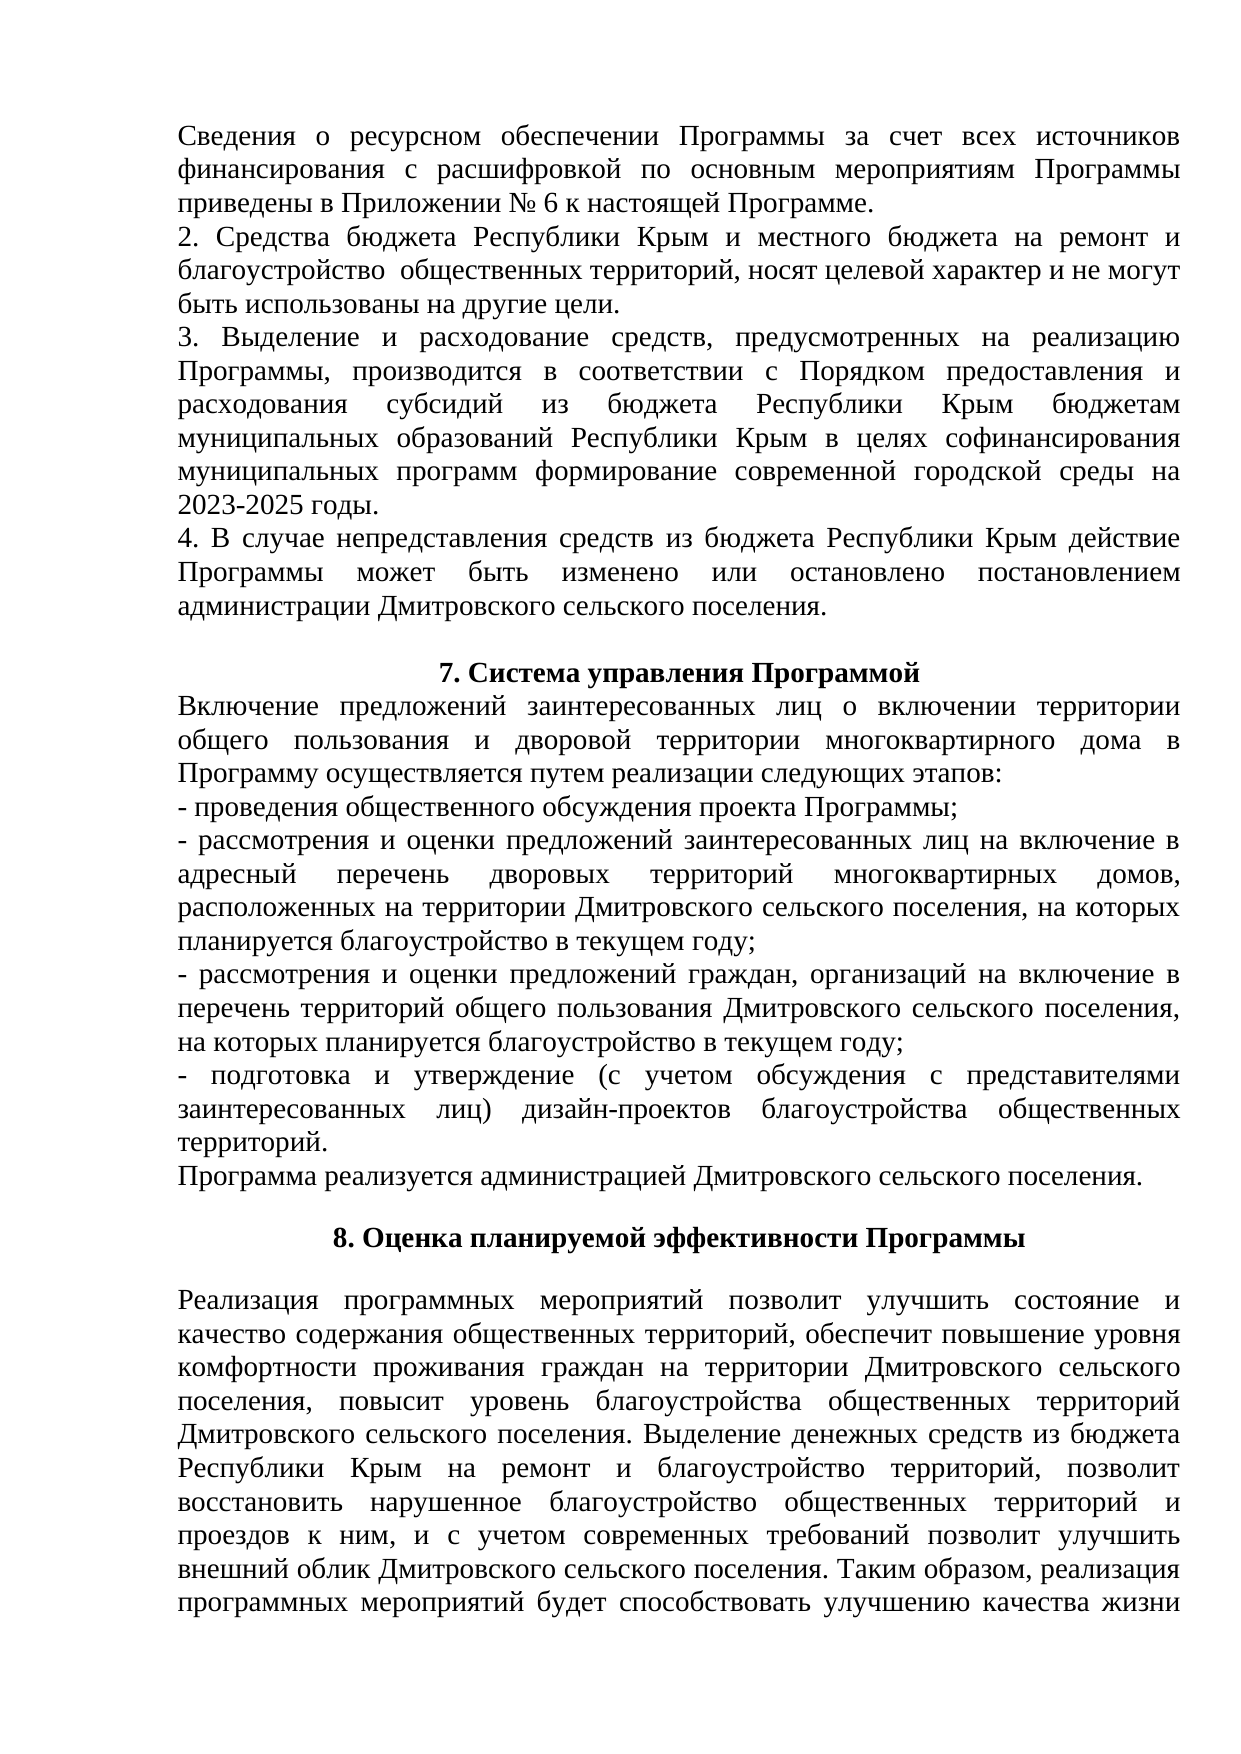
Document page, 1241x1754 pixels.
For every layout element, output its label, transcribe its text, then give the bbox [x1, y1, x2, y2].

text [177, 1282, 1181, 1618]
text 8. Оценка планируемой эффективности Программы [177, 1220, 1181, 1254]
text - рассмотрения и оценки предложений заинтересованных лиц на включение в адресный перечень дворовых территорий многоквартирных домов, расположенных на территории Дмитровского сельского поселения, на которых планируется благоустройство в текущем году; [177, 822, 1181, 957]
text Сведения о ресурсном обеспечении Программы за счет всех источников финансирования с расшифровкой по основным мероприятиям Программы приведены в Приложении № 6 к настоящей Программе. [177, 118, 1181, 219]
text 3. Выделение и расходование средств, предусмотренных на реализацию Программы, производится в соответствии с Порядком предоставления и расходования субсидий из бюджета Республики Крым бюджетам муниципальных образований Республики Крым в целях софинансирования муниципальных программ формирование современной городской среды на 2023-2025 годы. [177, 319, 1181, 521]
text Программа реализуется администрацией Дмитровского сельского поселения. [177, 1158, 1181, 1191]
text 7. Система управления Программой [177, 655, 1181, 688]
text - подготовка и утверждение (с учетом обсуждения с представителями заинтересованных лиц) дизайн-проектов благоустройства общественных территорий. [177, 1057, 1181, 1158]
text 4. В случае непредставления средств из бюджета Республики Крым действие Программы может быть изменено или остановлено постановлением администрации Дмитровского сельского поселения. [177, 521, 1181, 621]
text - рассмотрения и оценки предложений граждан, организаций на включение в перечень территорий общего пользования Дмитровского сельского поселения, на которых планируется благоустройство в текущем году; [177, 957, 1181, 1057]
text Включение предложений заинтересованных лиц о включении территории общего пользования и дворовой территории многоквартирного дома в Программу осуществляется путем реализации следующих этапов: [177, 688, 1181, 789]
text - проведения общественного обсуждения проекта Программы; [177, 789, 1181, 822]
text 2. Средства бюджета Республики Крым и местного бюджета на ремонт и благоустройство общественных территорий, носят целевой характер и не могут быть использованы на другие цели. [177, 219, 1181, 319]
